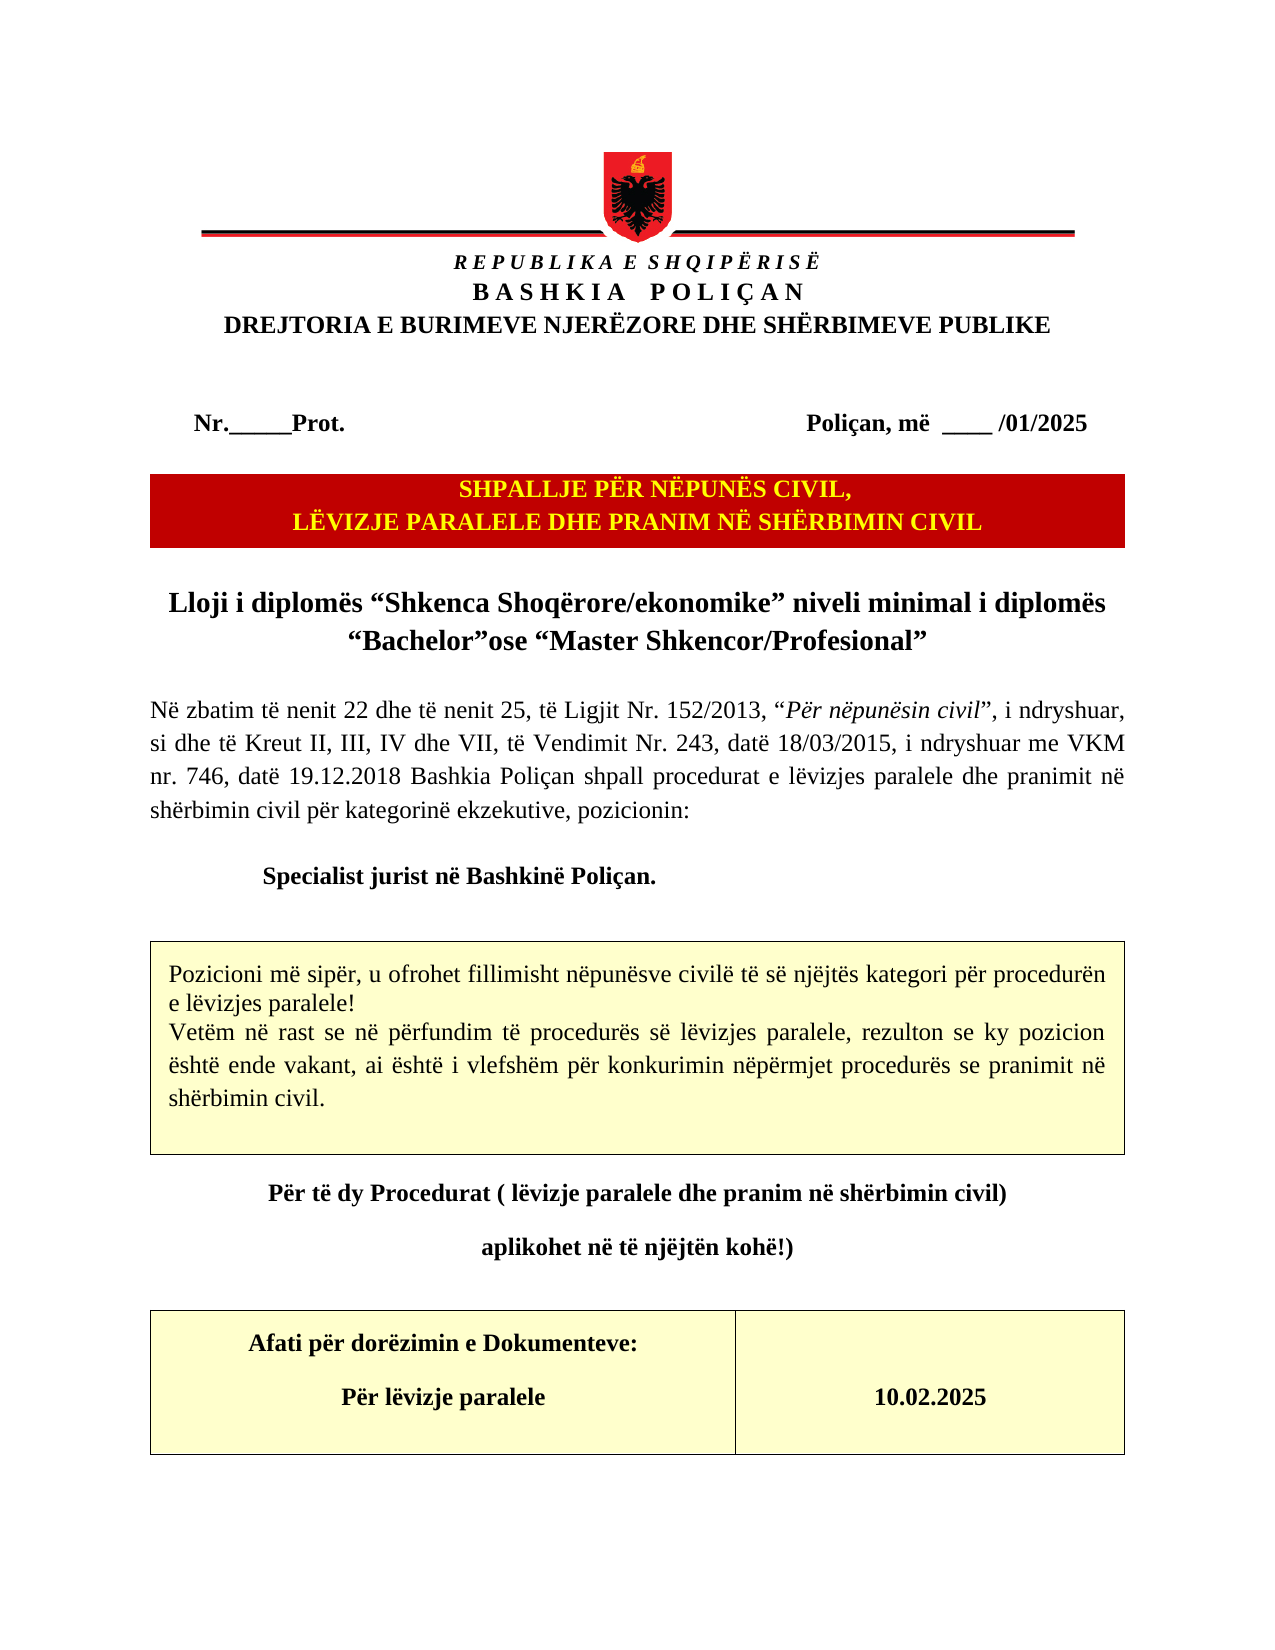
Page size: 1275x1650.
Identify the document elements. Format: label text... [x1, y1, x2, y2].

text Nr._____Prot. Poliçan, më ____ /01/2025 [150, 408, 1125, 437]
table_header Pozicioni më sipër, u ofrohet fillimisht nëpunësve civilë të së njëjtës kategori për procedurën e lëvizjes paralele! Vetëm në rast se në përfundim të procedurës së lëvizjes paralele, rezulton se ky pozicion është ende vakant, ai është i vlefshëm për konkurimin nëpërmjet procedurës se pranimit në shërbimin civil. [151, 942, 1124, 1154]
table_header Afati për dorëzimin e Dokumenteve: Për lëvizje paralele [151, 1311, 735, 1453]
text B A S H K I A P O L I Ç A N [150, 277, 1125, 306]
text Në zbatim të nenit 22 dhe të nenit 25, të Ligjit Nr. 152/2013, “Për nëpunësin civil”, i ndryshuar, si dhe të Kreut II, III, IV dhe VII, të Vendimit Nr. 243, datë 18/03/2015, i ndryshuar me VKM nr. 746, datë 19.12.2018 Bashkia Poliçan shpall procedurat e lëvizjes paralele dhe pranimit në shërbimin civil për kategorinë ekzekutive, pozicionin: [150, 695, 1125, 823]
text LËVIZJE PARALELE DHE PRANIM NË SHËRBIMIN CIVIL [150, 507, 1125, 544]
list Specialist jurist në Bashkinë Poliçan. [225, 861, 1125, 889]
table_header 10.02.2025 [736, 1311, 1124, 1453]
picture [190, 150, 1085, 246]
text SHPALLJE PËR NËPUNËS CIVIL, [150, 474, 1125, 503]
text Për të dy Procedurat ( lëvizje paralele dhe pranim në shërbimin civil) [150, 1178, 1125, 1207]
text DREJTORIA E BURIMEVE NJERËZORE DHE SHËRBIMEVE PUBLIKE [150, 310, 1125, 339]
text aplikohet në të njëjtën kohë!) [150, 1232, 1125, 1261]
text Lloji i diplomës “Shkenca Shoqërore/ekonomike” niveli minimal i diplomës “Bachelor”ose “Master Shkencor/Profesional” [150, 585, 1125, 657]
